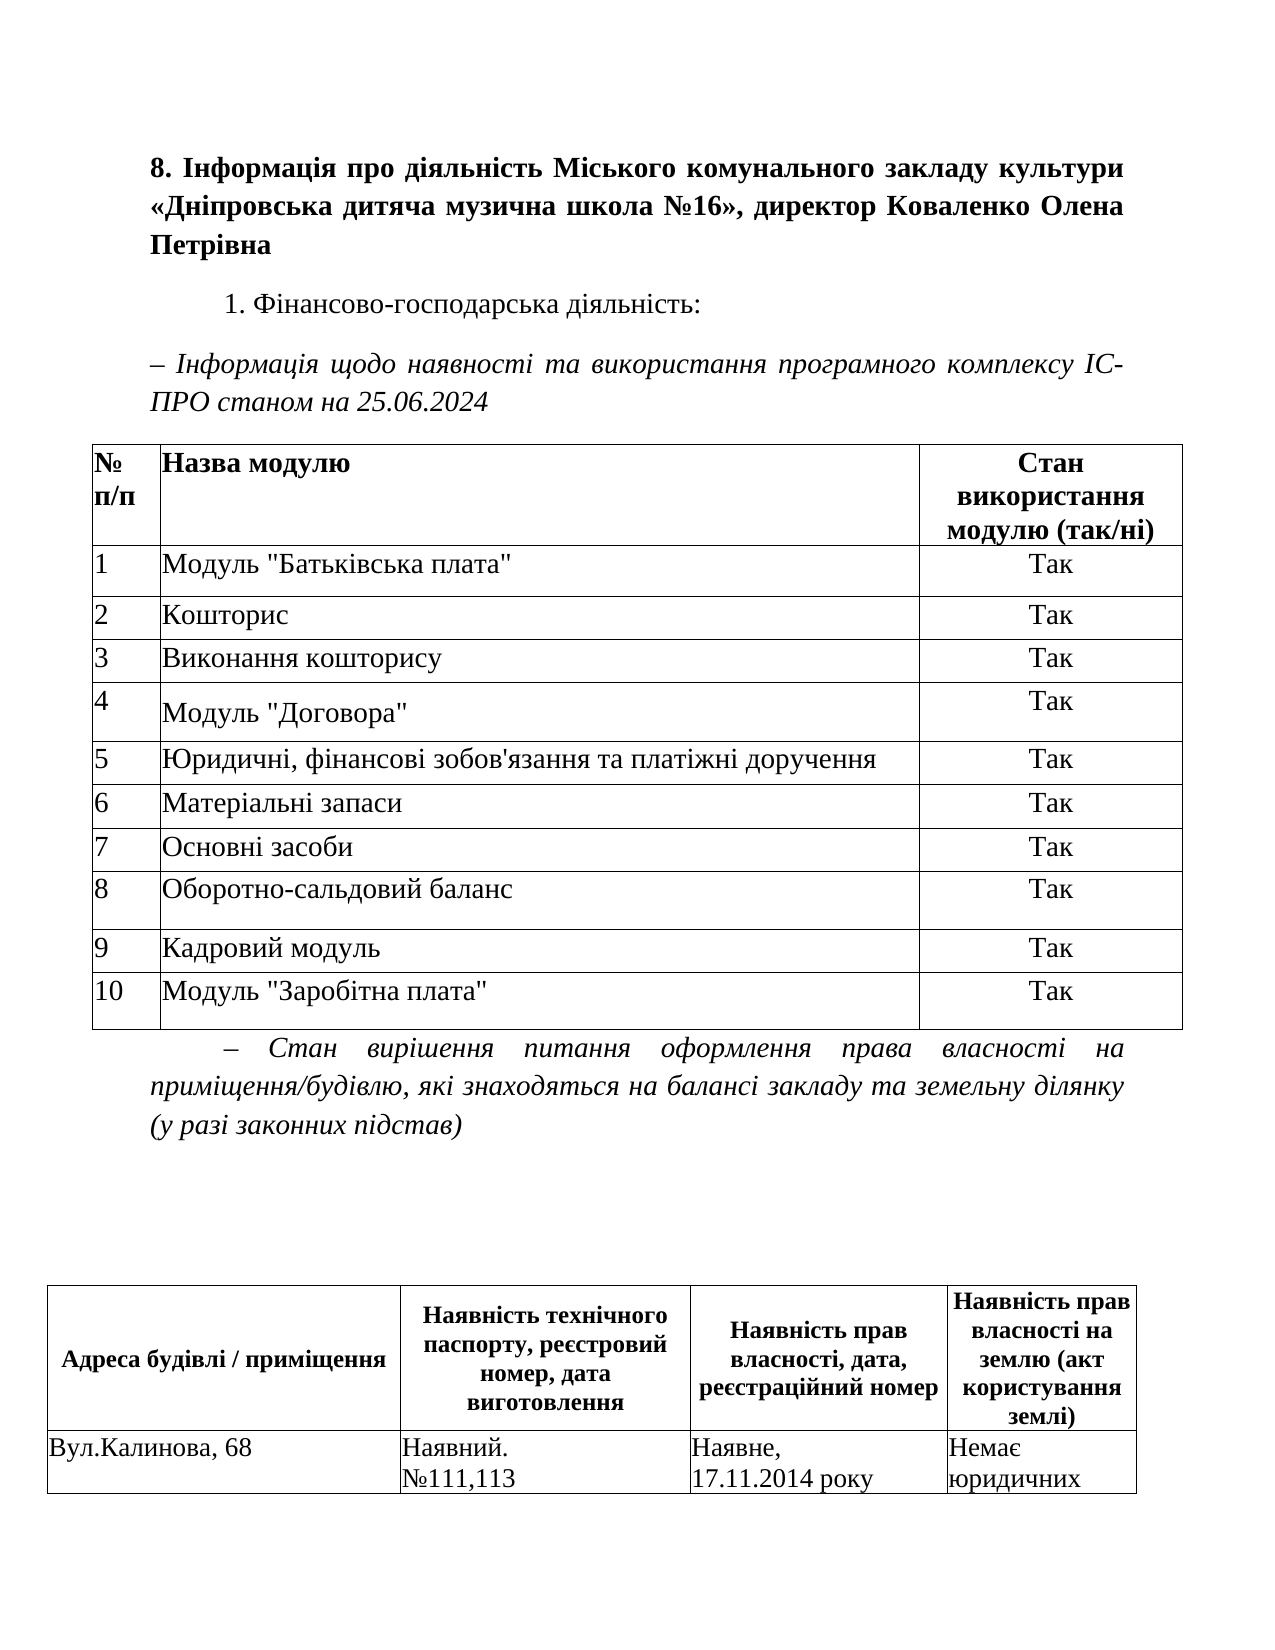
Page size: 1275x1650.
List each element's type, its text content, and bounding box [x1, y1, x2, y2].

table_cell Так [920, 640, 1182, 682]
table_cell 2 [93, 597, 160, 639]
table_cell 10 [93, 973, 160, 1029]
table_cell Основні засоби [161, 829, 919, 871]
table_cell Модуль "Договора" [161, 683, 919, 741]
table_header Адреса будівлі / приміщення [48, 1286, 400, 1430]
table_cell 7 [93, 829, 160, 871]
table_cell Оборотно-сальдовий баланс [161, 872, 919, 929]
table_header Наявність прав власності, дата, реєстраційний номер [691, 1286, 947, 1430]
text – Інформація щодо наявності та використання програмного комплексу ІС-ПРО станом на 25.06.2024 [150, 346, 1125, 418]
table_cell 3 [93, 640, 160, 682]
table_header Наявність прав власності на землю (акт користування землі) [948, 1286, 1136, 1430]
table_cell Юридичні, фінансові зобов'язання та платіжні доручення [161, 742, 919, 784]
table_cell 8 [93, 872, 160, 929]
text – Стан вирішення питання оформлення права власності на приміщення/будівлю, які знаходяться на балансі закладу та земельну ділянку (у разі законних підстав) [150, 1030, 1125, 1141]
table_header Стан використання модулю (так/ні) [920, 445, 1182, 545]
table_cell Так [920, 785, 1182, 828]
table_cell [691, 1431, 947, 1493]
table_cell Так [920, 546, 1182, 596]
table_cell Так [920, 973, 1182, 1029]
text 1. Фінансово-господарська діяльність: [150, 286, 1125, 320]
table_cell Модуль "Батьківська плата" [161, 546, 919, 596]
table_cell Вул.Калинова, 68 [48, 1431, 400, 1493]
table_header № п/п [93, 445, 160, 545]
table_cell Виконання кошторису [161, 640, 919, 682]
table_cell Так [920, 872, 1182, 929]
table_header Наявність технічного паспорту, реєстровий номер, дата виготовлення [401, 1286, 690, 1430]
table_cell Так [920, 683, 1182, 741]
table_cell 4 [93, 683, 160, 741]
table_cell 1 [93, 546, 160, 596]
table_cell Матеріальні запаси [161, 785, 919, 828]
table_cell 6 [93, 785, 160, 828]
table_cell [401, 1431, 690, 1493]
table_cell 5 [93, 742, 160, 784]
table_cell Модуль "Заробітна плата" [161, 973, 919, 1029]
table_cell Так [920, 742, 1182, 784]
table_cell Кадровий модуль [161, 930, 919, 972]
text 8. Інформація про діяльність Міського комунального закладу культури «Дніпровська дитяча музична школа №16», директор Коваленко Олена Петрівна [150, 150, 1125, 261]
table_header Назва модулю [161, 445, 919, 545]
table_cell Так [920, 930, 1182, 972]
table_cell 9 [93, 930, 160, 972]
table_cell Так [920, 829, 1182, 871]
table_cell Так [920, 597, 1182, 639]
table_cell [948, 1431, 1136, 1493]
table_cell Кошторис [161, 597, 919, 639]
